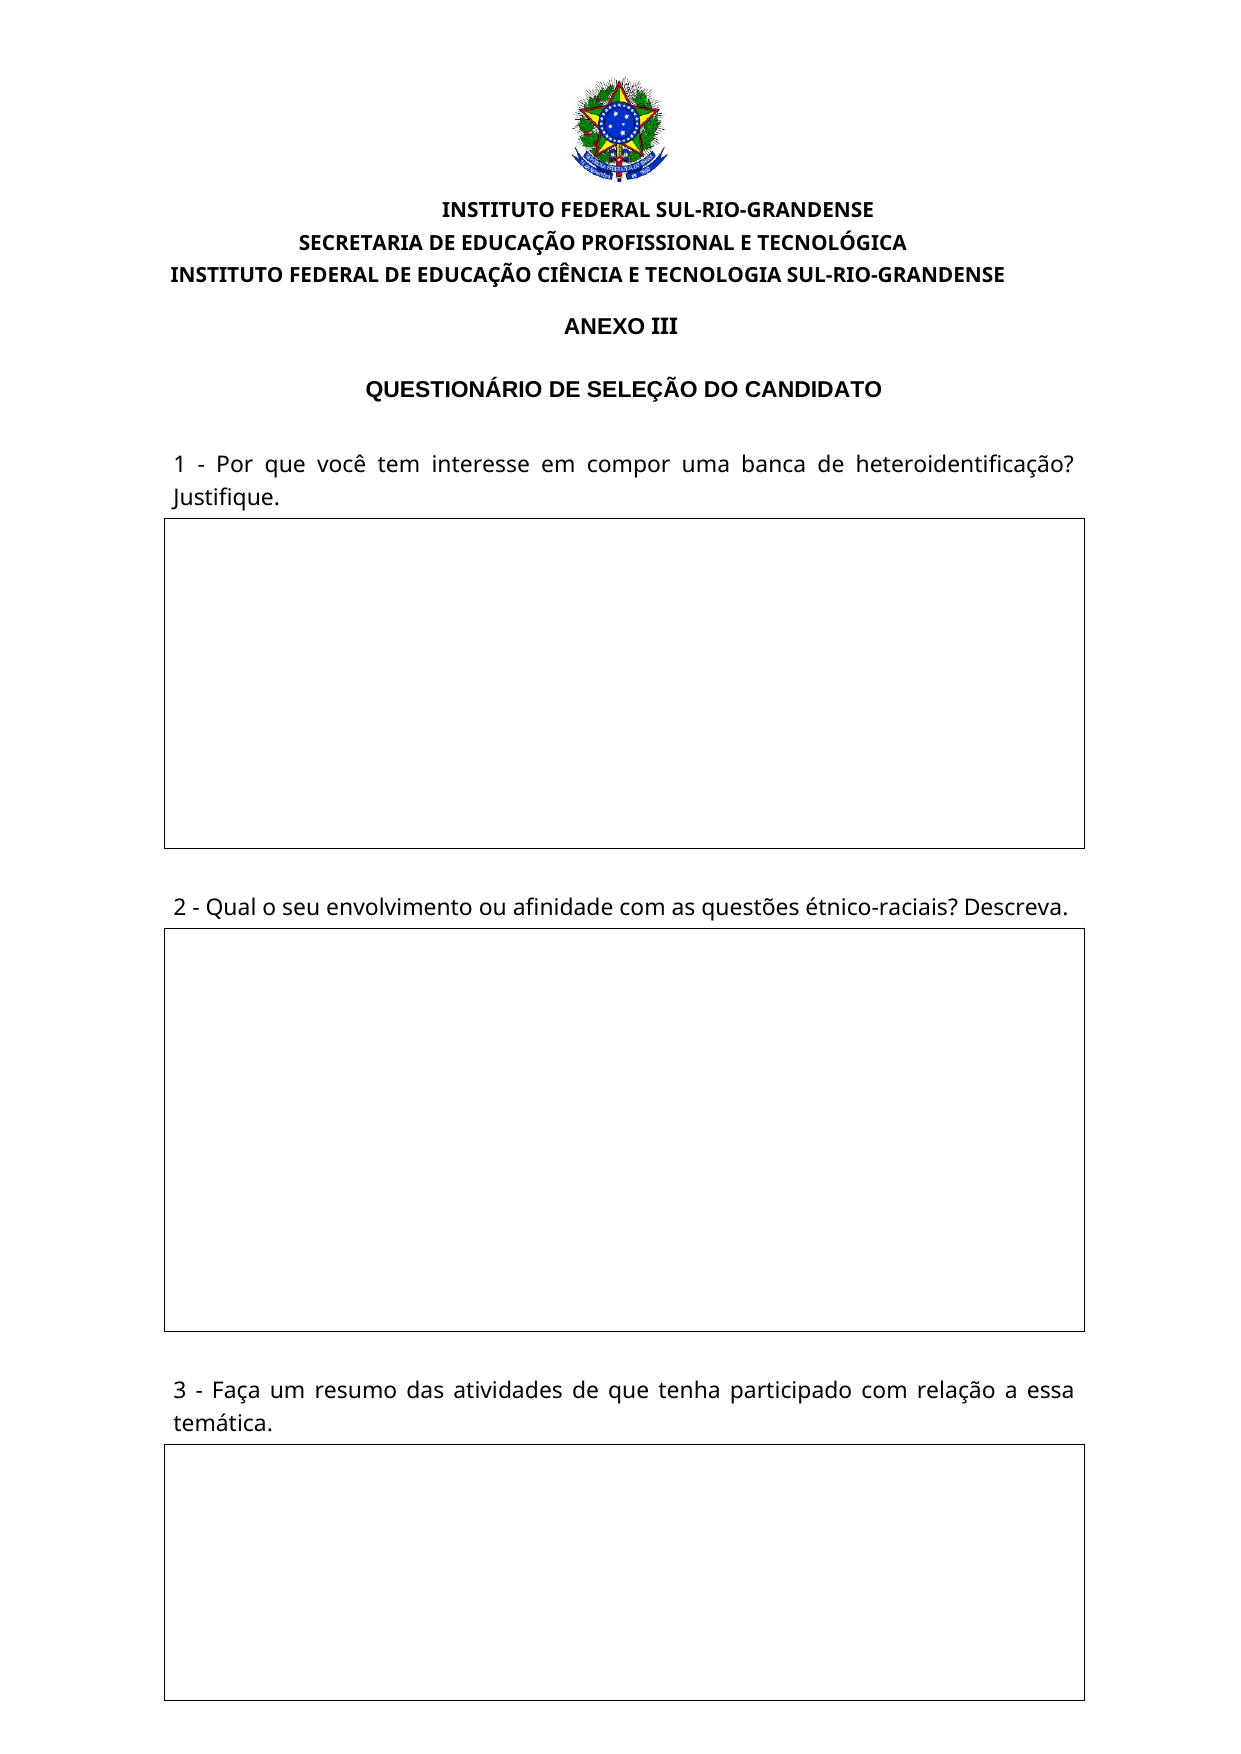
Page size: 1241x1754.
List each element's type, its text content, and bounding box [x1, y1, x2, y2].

picture [571, 73, 668, 182]
text 3 - Faça um resumo das atividades de que tenha participado com relação a essa temática. [173, 1374, 1076, 1438]
text ANEXO III [167, 310, 1075, 341]
text QUESTIONÁRIO DE SELEÇÃO DO CANDIDATO [167, 376, 1075, 402]
text 1 - Por que você tem interesse em compor uma banca de heteroidentificação? Justifique. [173, 448, 1076, 512]
text 2 - Qual o seu envolvimento ou afinidade com as questões étnico-raciais? Descreva. [173, 891, 1076, 922]
